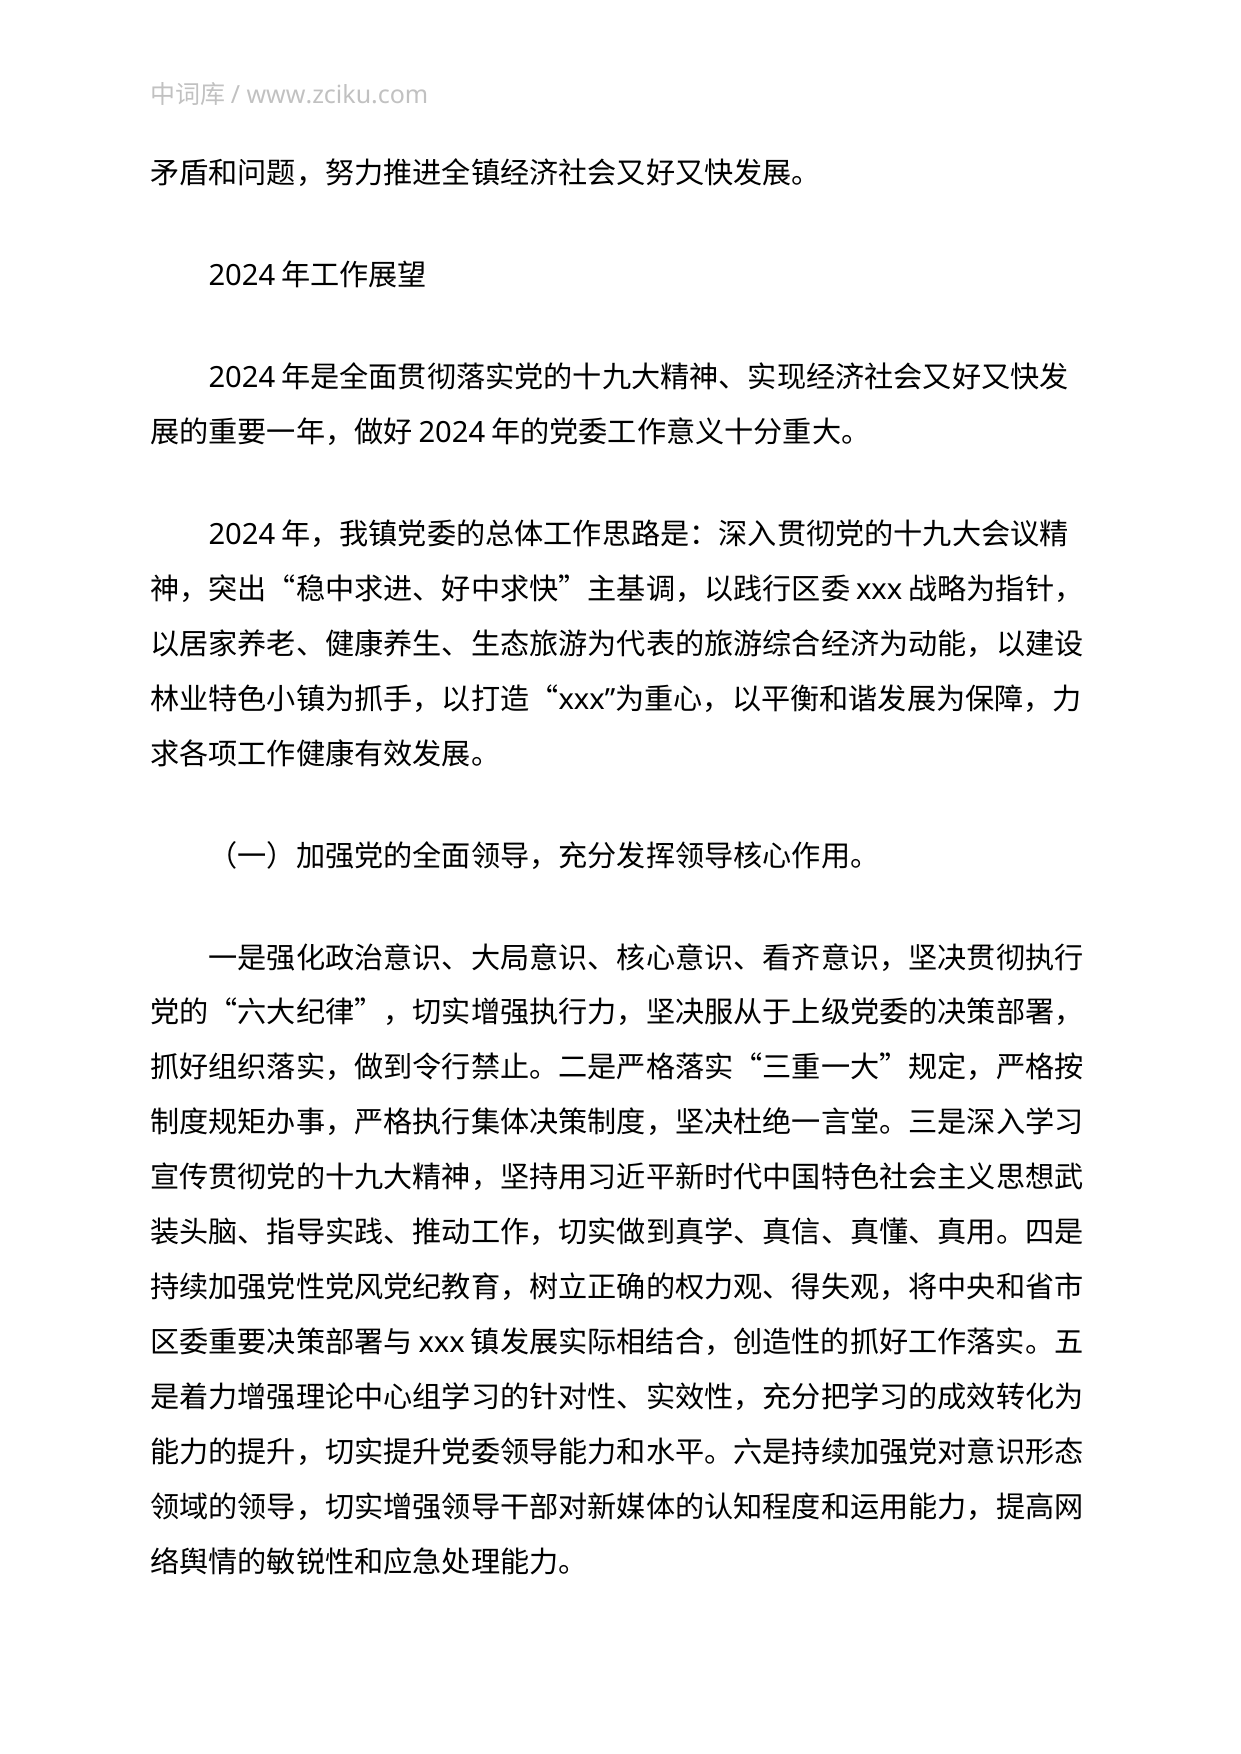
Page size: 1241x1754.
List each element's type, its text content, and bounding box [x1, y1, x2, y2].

text （一）加强党的全面领导，充分发挥领导核心作用。 [150, 832, 1090, 875]
text 2024年是全面贯彻落实党的十九大精神、实现经济社会又好又快发展的重要一年，做好2024年的党委工作意义十分重大。 [150, 354, 1090, 451]
text 2024年工作展望 [150, 252, 1090, 294]
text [150, 150, 1090, 192]
text 2024年，我镇党委的总体工作思路是：深入贯彻党的十九大会议精神，突出“稳中求进、好中求快”主基调，以践行区委xxx战略为指针，以居家养老、健康养生、生态旅游为代表的旅游综合经济为动能，以建设林业特色小镇为抓手，以打造“xxx”为重心，以平衡和谐发展为保障，力求各项工作健康有效发展。 [150, 511, 1090, 773]
text 一是强化政治意识、大局意识、核心意识、看齐意识，坚决贯彻执行党的“六大纪律”，切实增强执行力，坚决服从于上级党委的决策部署，抓好组织落实，做到令行禁止。二是严格落实“三重一大”规定，严格按制度规矩办事，严格执行集体决策制度，坚决杜绝一言堂。三是深入学习宣传贯彻党的十九大精神，坚持用习近平新时代中国特色社会主义思想武装头脑、指导实践、推动工作，切实做到真学、真信、真懂、真用。四是持续加强党性党风党纪教育，树立正确的权力观、得失观，将中央和省市区委重要决策部署与xxx镇发展实际相结合，创造性的抓好工作落实。五是着力增强理论中心组学习的针对性、实效性，充分把学习的成效转化为能力的提升，切实提升党委领导能力和水平。六是持续加强党对意识形态领域的领导，切实增强领导干部对新媒体的认知程度和运用能力，提高网络舆情的敏锐性和应急处理能力。 [150, 934, 1090, 1580]
